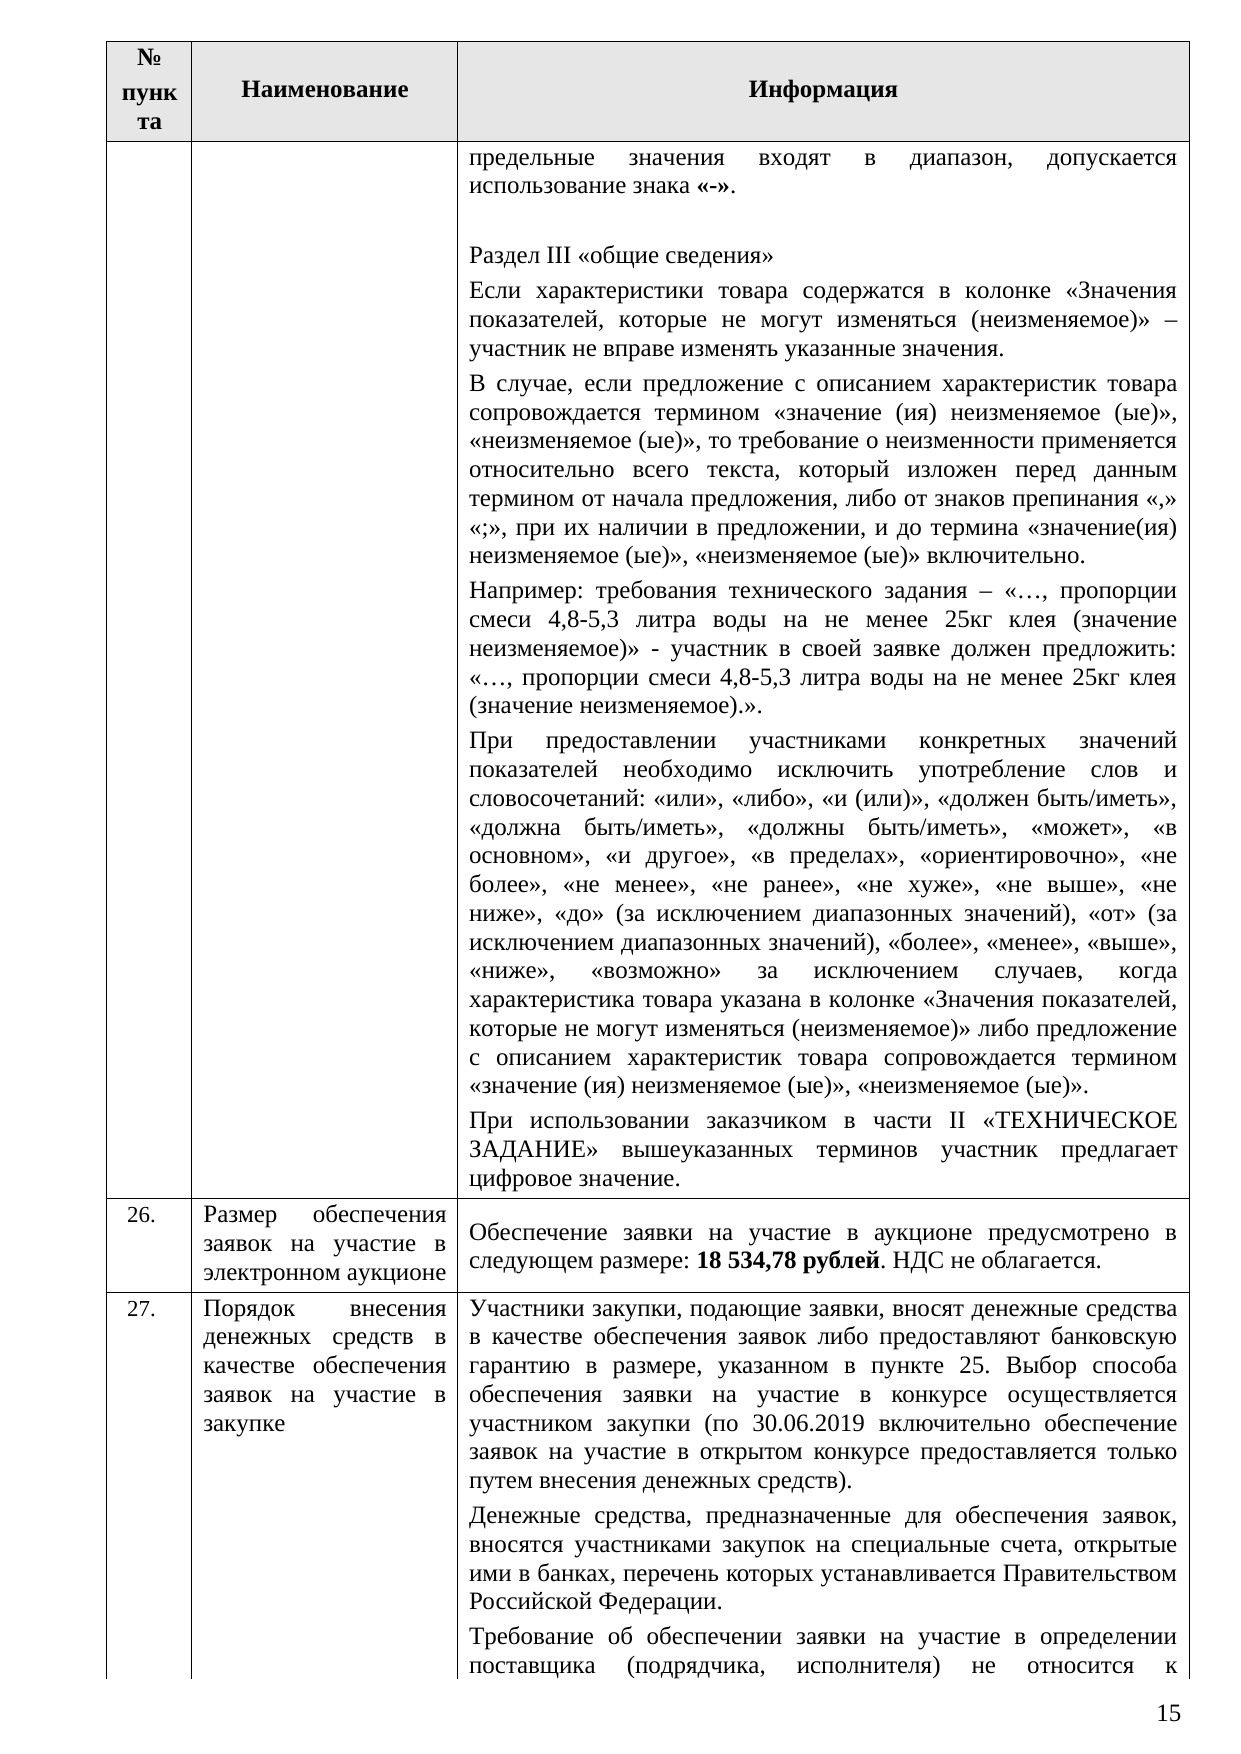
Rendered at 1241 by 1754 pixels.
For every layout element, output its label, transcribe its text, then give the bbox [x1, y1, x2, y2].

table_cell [458, 142, 1189, 1198]
table_cell [107, 1293, 191, 1679]
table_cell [192, 142, 457, 1198]
table_cell [107, 1199, 191, 1292]
table_header Наименование [192, 42, 457, 141]
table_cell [458, 1293, 1189, 1679]
table_header Информация [458, 42, 1189, 141]
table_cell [192, 1293, 457, 1679]
table_cell [107, 142, 191, 1198]
table_cell Размер обеспечения заявок на участие в электронном аукционе [192, 1199, 457, 1292]
table_cell Обеспечение заявки на участие в аукционе предусмотрено в следующем размере: 18 534,78 рублей. НДС не облагается. [458, 1199, 1189, 1292]
table_header № пункта [107, 42, 191, 141]
